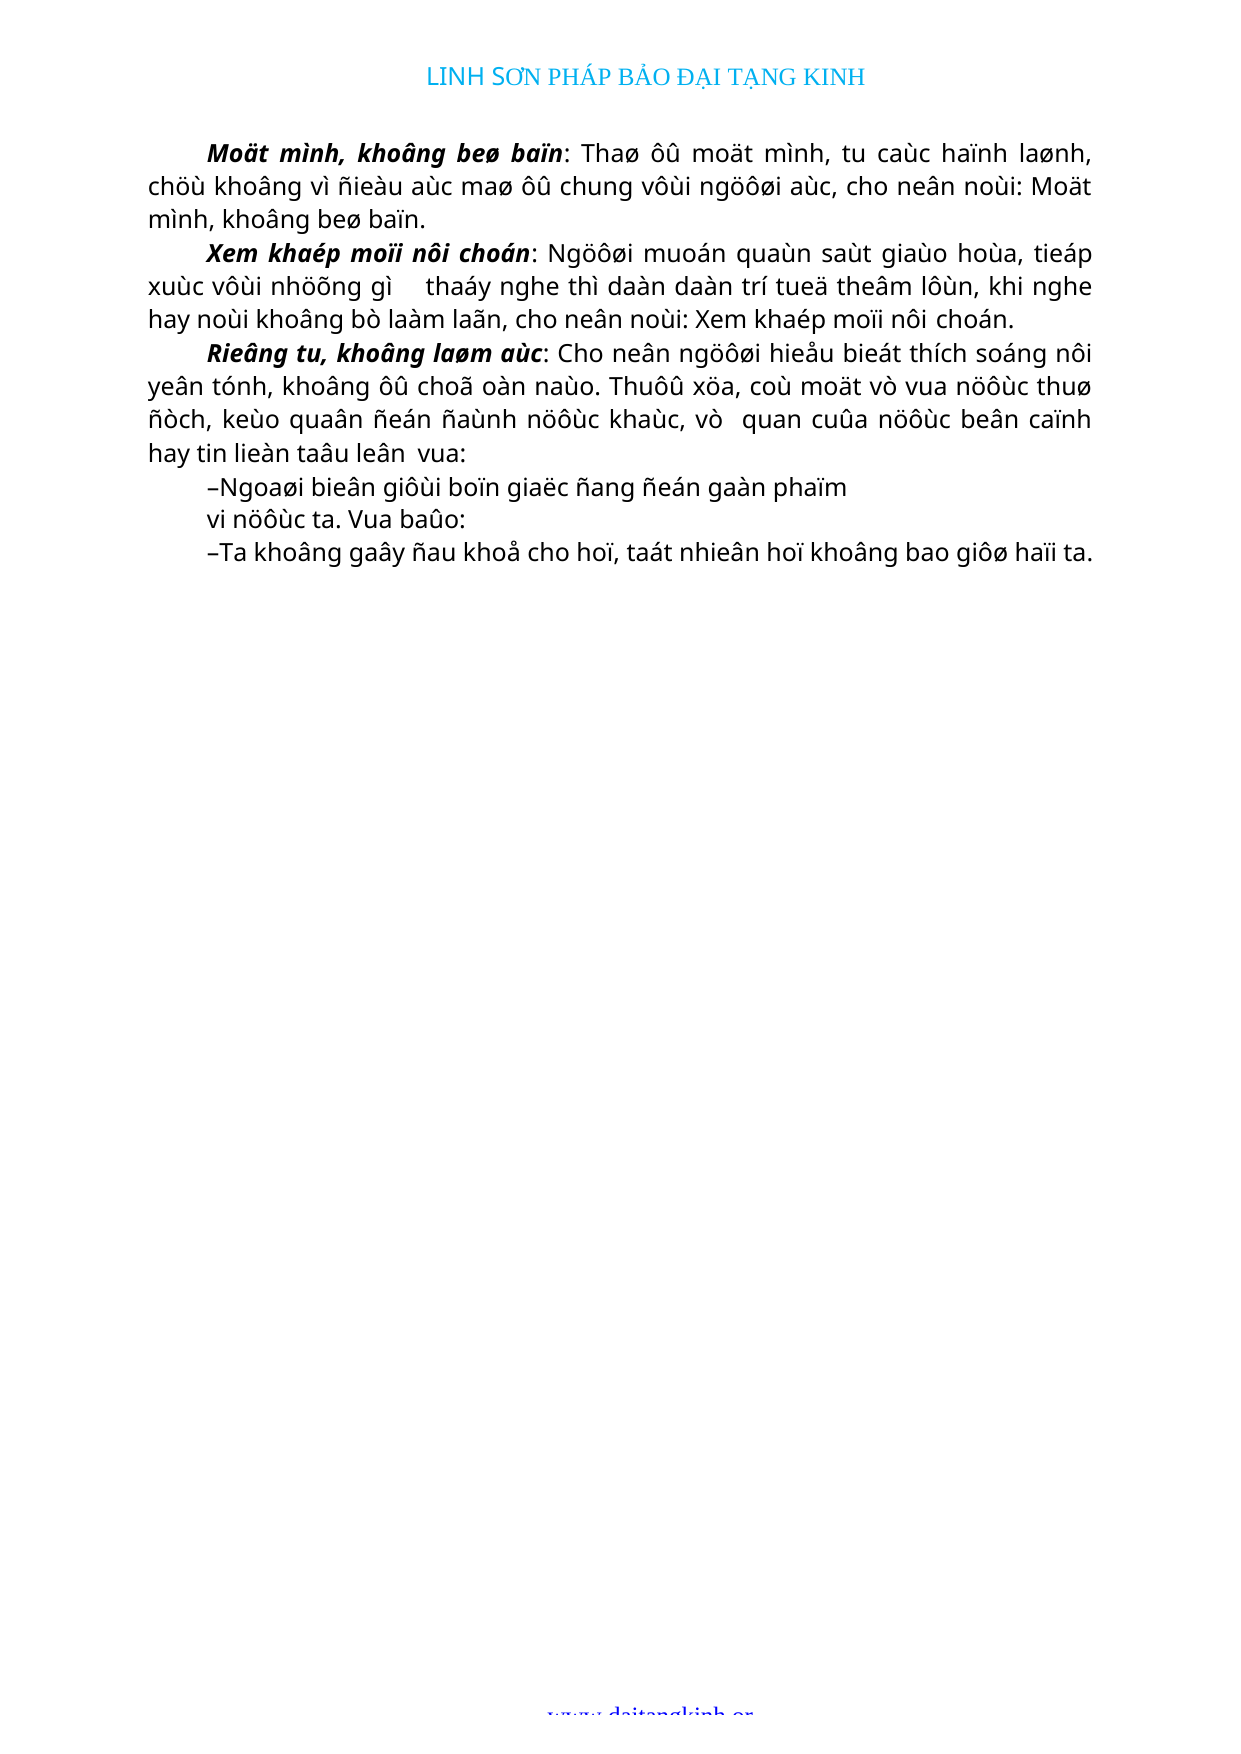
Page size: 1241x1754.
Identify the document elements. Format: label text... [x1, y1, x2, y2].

text Rieâng tu, khoâng laøm aùc: Cho neân ngöôøi hieåu bieát thích soáng nôi yeân tónh, khoâng ôû choã oàn naùo. Thuôû xöa, coù moät vò vua nöôùc thuø ñòch, keùo quaân ñeán ñaùnh nöôùc khaùc, vò quan cuûa nöôùc beân caïnh hay tin lieàn taâu leân vua: [148, 336, 1093, 469]
text Moät mình, khoâng beø baïn: Thaø ôû moät mình, tu caùc haïnh laønh, chöù khoâng vì ñieàu aùc maø ôû chung vôùi ngöôøi aùc, cho neân noùi: Moät mình, khoâng beø baïn. [148, 135, 1093, 236]
text –Ta khoâng gaây ñau khoå cho hoï, taát nhieân hoï khoâng bao giôø haïi ta. [207, 536, 1105, 568]
picture [535, 69, 540, 79]
text –Ngoaøi bieân giôùi boïn giaëc ñang ñeán gaàn phaïm vi nöôùc ta. Vua baûo: [207, 469, 848, 536]
text Xem khaép moïi nôi choán: Ngöôøi muoán quaùn saùt giaùo hoùa, tieáp xuùc vôùi nhöõng gì thaáy nghe thì daàn daàn trí tueä theâm lôùn, khi nghe hay noùi khoâng bò laàm laãn, cho neân noùi: Xem khaép moïi nôi choán. [148, 236, 1093, 336]
